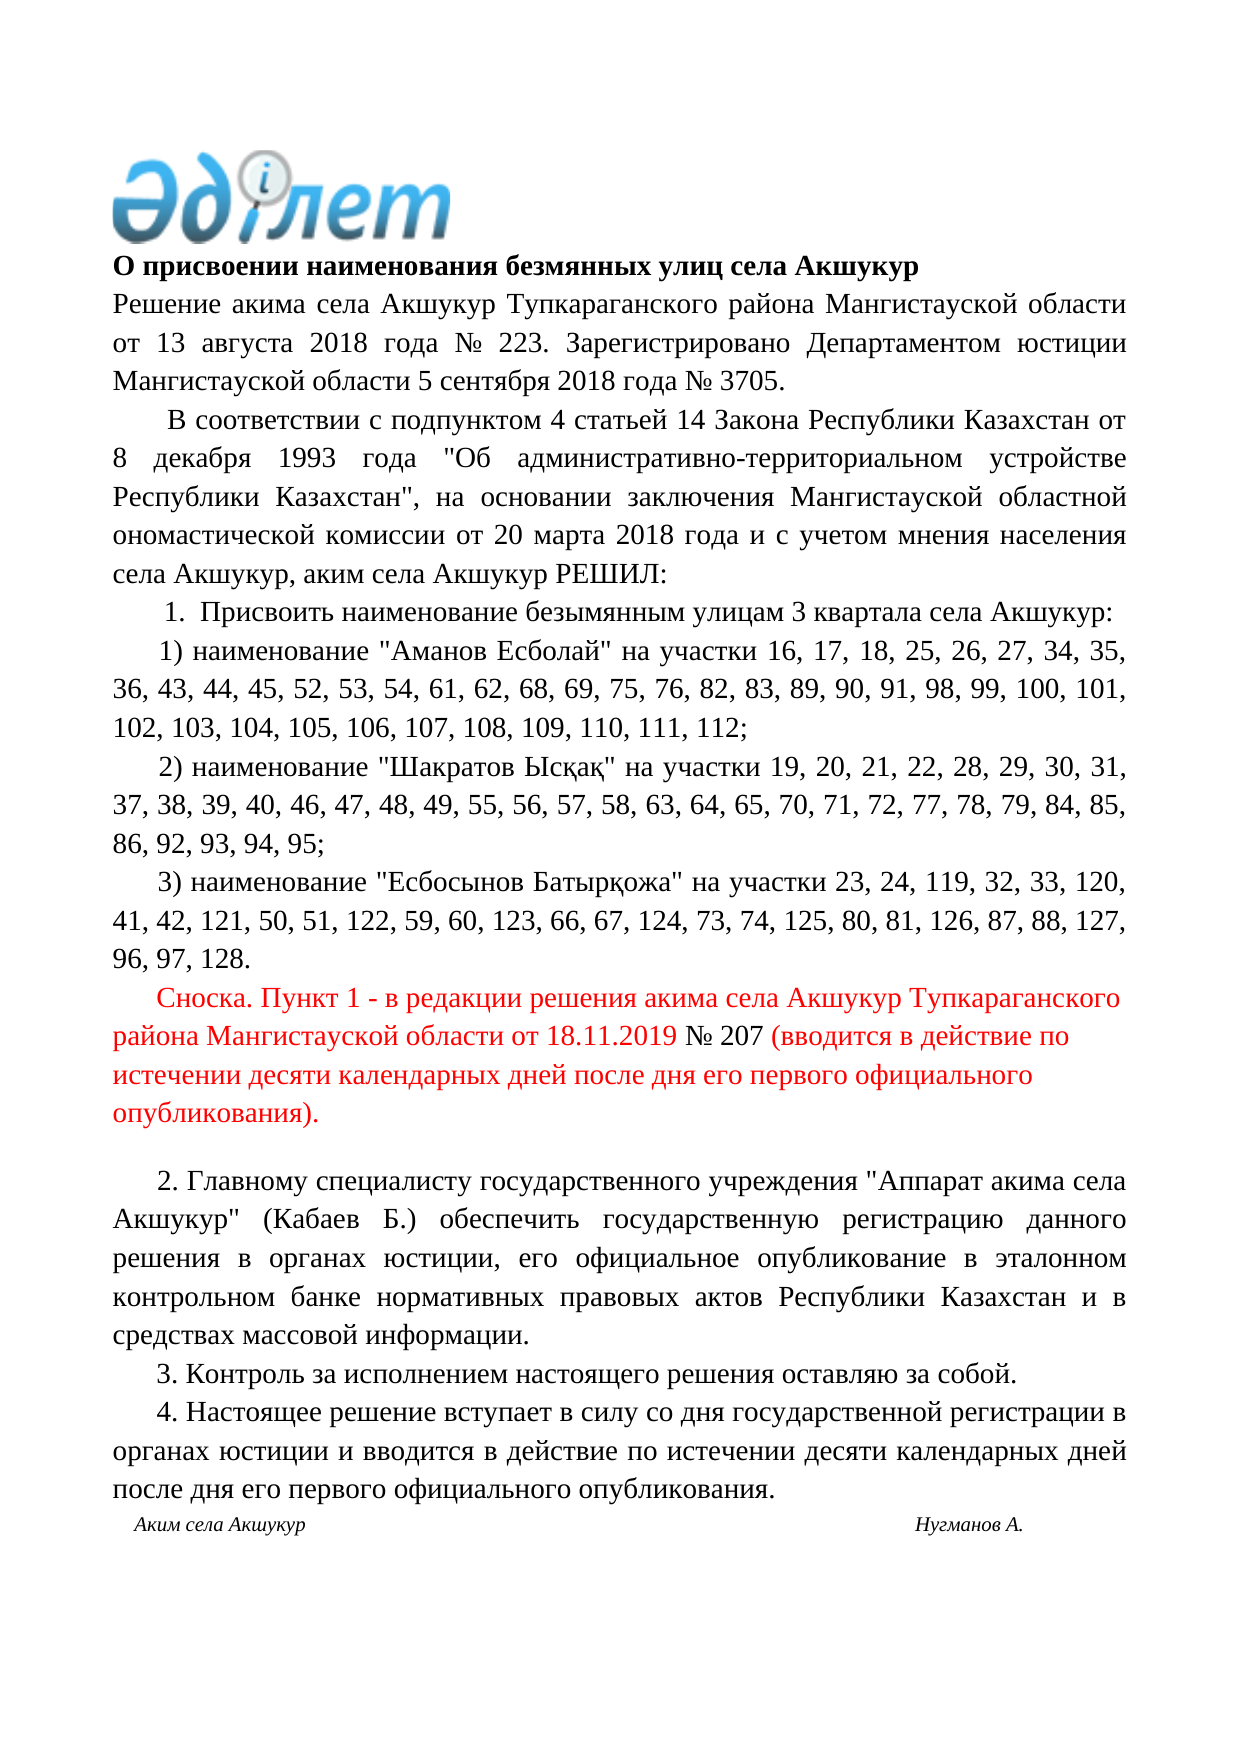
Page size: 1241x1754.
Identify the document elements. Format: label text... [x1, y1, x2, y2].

table_header Нугманов А. [913, 1510, 1240, 1541]
text 4. Настоящее решение вступает в силу со дня государственной регистрации в органах юстиции и вводится в действие по истечении десяти календарных дней после дня его первого официального опубликования. [112, 1394, 1128, 1505]
text 1) наименование "Аманов Есболай" на участки 16, 17, 18, 25, 26, 27, 34, 35, 36, 43, 44, 45, 52, 53, 54, 61, 62, 68, 69, 75, 76, 82, 83, 89, 90, 91, 98, 99, 100, 101, 102, 103, 104, 105, 106, 107, 108, 109, 110, 111, 112; [112, 633, 1128, 744]
text Решение акима села Акшукур Тупкараганского района Мангистауской области от 13 августа 2018 года № 223. Зарегистрировано Департаментом юстиции Мангистауской области 5 сентября 2018 года № 3705. [112, 286, 1128, 397]
picture [112, 150, 451, 244]
text 1. Присвоить наименование безымянным улицам 3 квартала села Акшукур: [112, 594, 1128, 628]
text 2. Главному специалисту государственного учреждения "Аппарат акима села Акшукур" (Кабаев Б.) обеспечить государственную регистрацию данного решения в органах юстиции, его официальное опубликование в эталонном контрольном банке нормативных правовых актов Республики Казахстан и в средствах массовой информации. [112, 1163, 1128, 1351]
text 3. Контроль за исполнением настоящего решения оставляю за собой. [112, 1356, 1128, 1389]
text 3) наименование "Есбосынов Батырқожа" на участки 23, 24, 119, 32, 33, 120, 41, 42, 121, 50, 51, 122, 59, 60, 123, 66, 67, 124, 73, 74, 125, 80, 81, 126, 87, 88, 127, 96, 97, 128. [112, 864, 1128, 975]
text О присвоении наименования безмянных улиц села Акшукур [112, 248, 1128, 281]
text В соответствии с подпунктом 4 статьей 14 Закона Республики Казахстан от 8 декабря 1993 года "Об административно-территориальном устройстве Республики Казахстан", на основании заключения Мангистауской областной ономастической комиссии от 20 марта 2018 года и с учетом мнения населения села Акшукур, аким села Акшукур РЕШИЛ: [112, 402, 1128, 589]
text Сноска. Пункт 1 - в редакции решения акима села Акшукур Тупкараганского района Мангистауской области от 18.11.2019 № 207 (вводится в действие по истечении десяти календарных дней после дня его первого официального опубликования). [112, 980, 1128, 1159]
table_header Аким села Акшукур [101, 1510, 913, 1541]
text 2) наименование "Шакратов Ысқақ" на участки 19, 20, 21, 22, 28, 29, 30, 31, 37, 38, 39, 40, 46, 47, 48, 49, 55, 56, 57, 58, 63, 64, 65, 70, 71, 72, 77, 78, 79, 84, 85, 86, 92, 93, 94, 95; [112, 749, 1128, 859]
